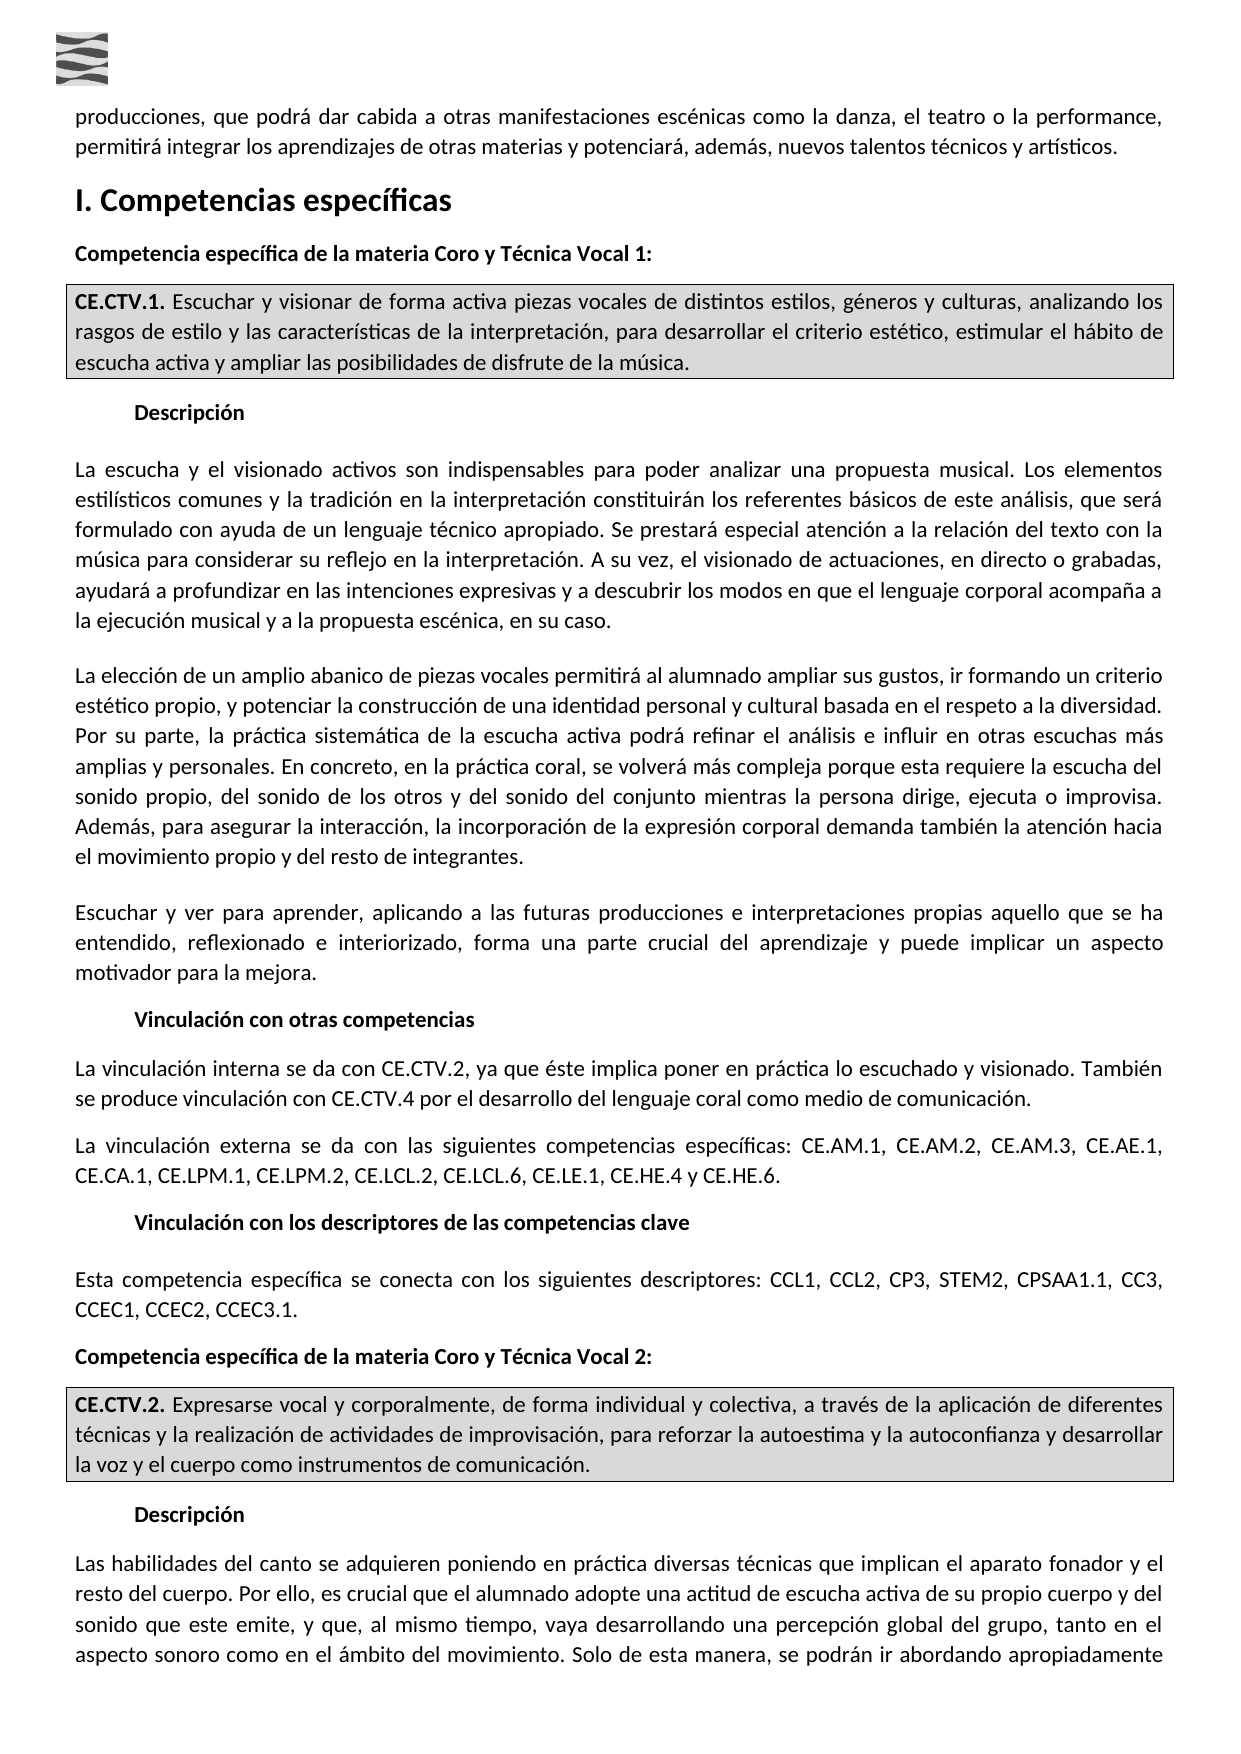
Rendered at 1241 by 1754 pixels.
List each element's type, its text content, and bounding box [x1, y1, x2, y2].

text La vinculación externa se da con las siguientes competencias específicas: CE.AM.1, CE.AM.2, CE.AM.3, CE.AE.1, CE.CA.1, CE.LPM.1, CE.LPM.2, CE.LCL.2, CE.LCL.6, CE.LE.1, CE.HE.4 y CE.HE.6. [75, 1131, 1165, 1189]
text Esta competencia específica se conecta con los siguientes descriptores: CCL1, CCL2, CP3, STEM2, CPSAA1.1, CC3, CCEC1, CCEC2, CCEC3.1. [75, 1265, 1165, 1323]
text Escuchar y ver para aprender, aplicando a las futuras producciones e interpretaciones propias aquello que se ha entendido, reflexionado e interiorizado, forma una parte crucial del aprendizaje y puede implicar un aspecto motivador para la mejora. [75, 898, 1165, 986]
subtitle Competencia específica de la materia Coro y Técnica Vocal 1: [75, 239, 1165, 267]
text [75, 1549, 1165, 1668]
subtitle Competencia específica de la materia Coro y Técnica Vocal 2: [75, 1342, 1165, 1370]
subtitle Vinculación con otras competencias [134, 1005, 1165, 1033]
subtitle Vinculación con los descriptores de las competencias clave [134, 1208, 1165, 1236]
text La escucha y el visionado activos son indispensables para poder analizar una propuesta musical. Los elementos estilísticos comunes y la tradición en la interpretación constituirán los referentes básicos de este análisis, que será formulado con ayuda de un lenguaje técnico apropiado. Se prestará especial atención a la relación del texto con la música para considerar su reflejo en la interpretación. A su vez, el visionado de actuaciones, en directo o grabadas, ayudará a profundizar en las intenciones expresivas y a descubrir los modos en que el lenguaje corporal acompaña a la ejecución musical y a la propuesta escénica, en su caso. [75, 455, 1165, 634]
text CE.CTV.1. Escuchar y visionar de forma activa piezas vocales de distintos estilos, géneros y culturas, analizando los rasgos de estilo y las características de la interpretación, para desarrollar el criterio estético, estimular el hábito de escucha activa y ampliar las posibilidades de disfrute de la música. [67, 285, 1173, 378]
text La elección de un amplio abanico de piezas vocales permitirá al alumnado ampliar sus gustos, ir formando un criterio estético propio, y potenciar la construcción de una identidad personal y cultural basada en el respeto a la diversidad. Por su parte, la práctica sistemática de la escucha activa podrá refinar el análisis e influir en otras escuchas más amplias y personales. En concreto, en la práctica coral, se volverá más compleja porque esta requiere la escucha del sonido propio, del sonido de los otros y del sonido del conjunto mientras la persona dirige, ejecuta o improvisa. Además, para asegurar la interacción, la incorporación de la expresión corporal demanda también la atención hacia el movimiento propio y del resto de integrantes. [75, 661, 1165, 870]
subtitle Descripción [134, 1500, 1165, 1528]
text La vinculación interna se da con CE.CTV.2, ya que éste implica poner en práctica lo escuchado y visionado. También se produce vinculación con CE.CTV.4 por el desarrollo del lenguaje coral como medio de comunicación. [75, 1054, 1165, 1112]
subtitle I. Competencias específicas [75, 179, 1165, 219]
subtitle Descripción [134, 398, 1165, 426]
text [75, 102, 1165, 160]
text CE.CTV.2. Expresarse vocal y corporalmente, de forma individual y colectiva, a través de la aplicación de diferentes técnicas y la realización de actividades de improvisación, para reforzar la autoestima y la autoconfianza y desarrollar la voz y el cuerpo como instrumentos de comunicación. [67, 1388, 1173, 1481]
